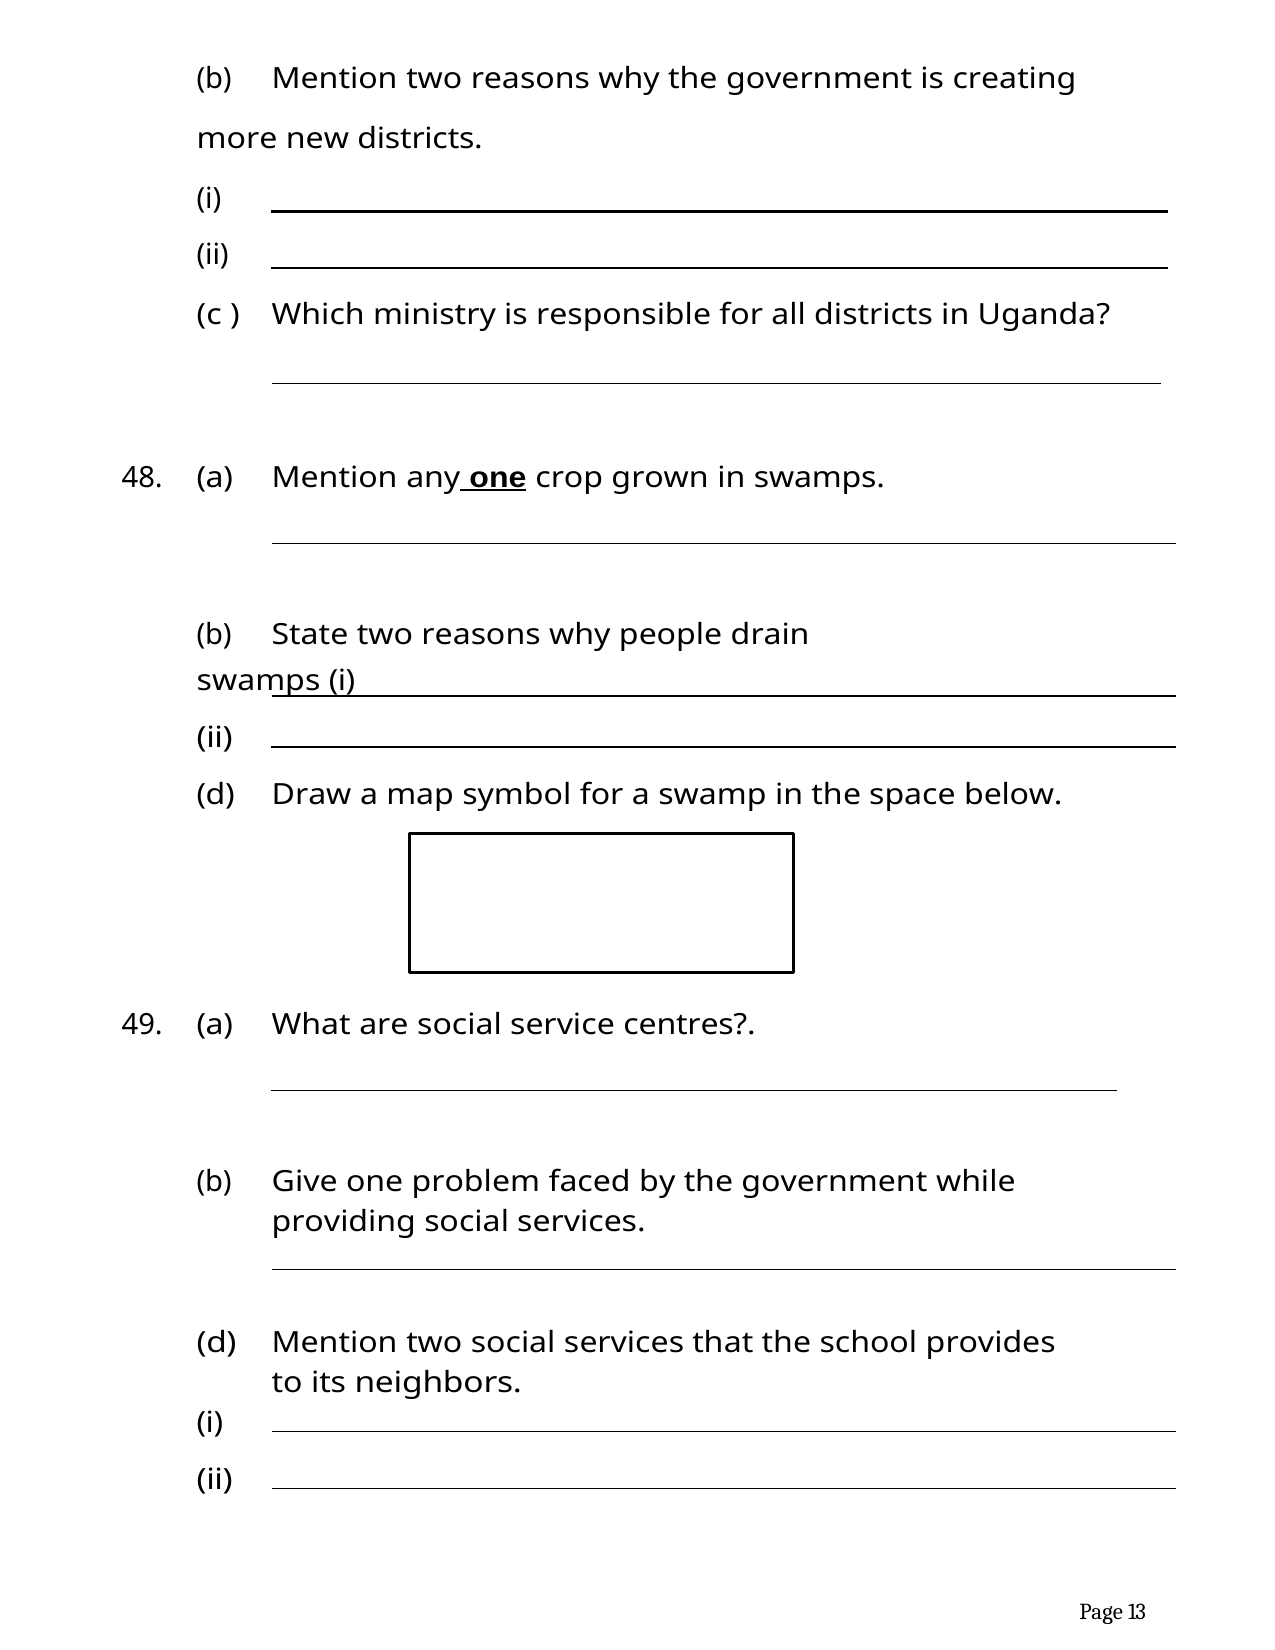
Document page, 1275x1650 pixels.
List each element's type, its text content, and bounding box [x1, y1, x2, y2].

text (i) [196, 1401, 1200, 1441]
list State two reasons why people drain swamps (i) [196, 613, 901, 699]
list (a) What are social service centres?. [121, 1003, 1200, 1043]
text (ii) [196, 1458, 1200, 1498]
list (c ) Which ministry is responsible for all districts in Uganda? [196, 233, 1168, 333]
text (d) Mention two social services that the school provides to its neighbors. [196, 1322, 1086, 1401]
text (ii) [196, 717, 1200, 756]
list (a) Mention any one crop grown in swamps. [121, 457, 1200, 496]
list Give one problem faced by the government while providing social services. [196, 1160, 1103, 1239]
text (d) Draw a map symbol for a swamp in the space below. [196, 773, 1200, 813]
list Mention two reasons why the government is creating more new districts. [196, 57, 1164, 157]
